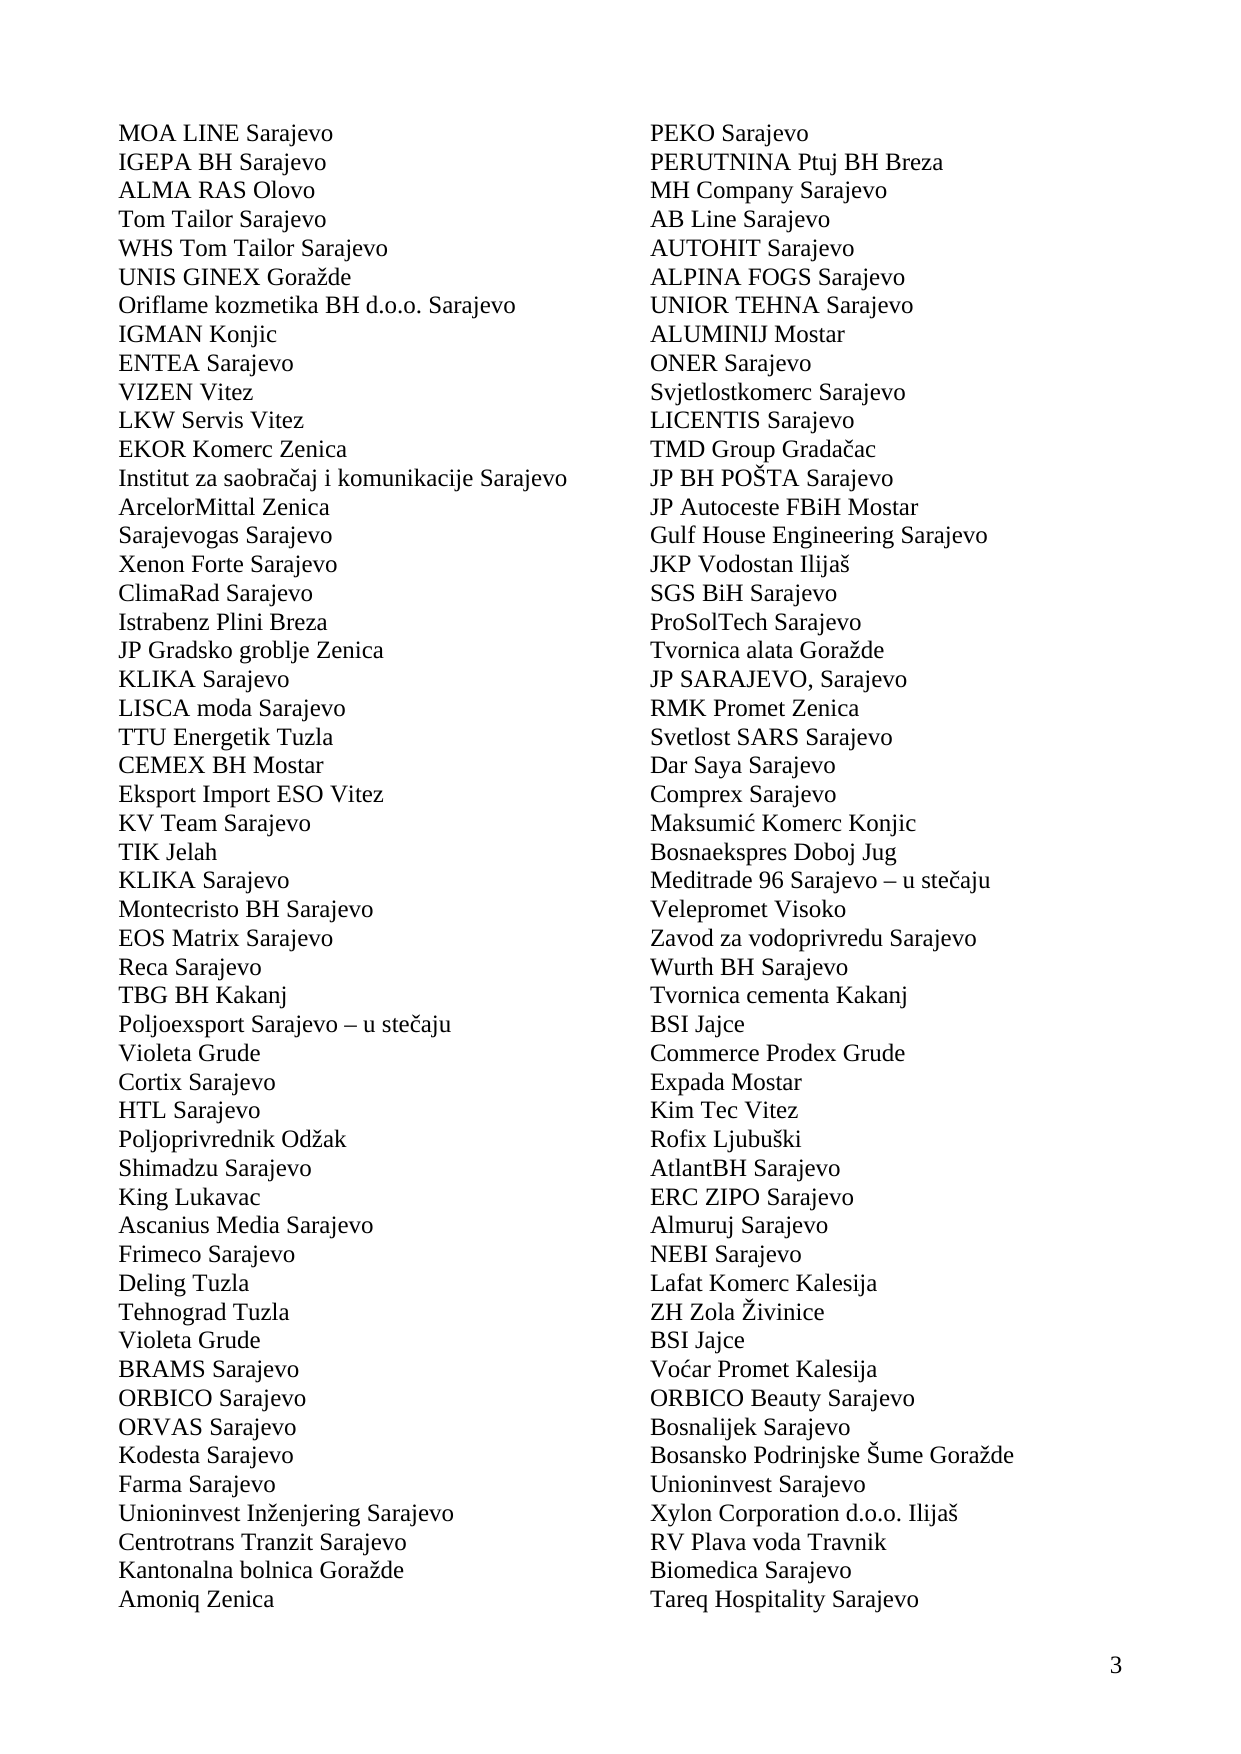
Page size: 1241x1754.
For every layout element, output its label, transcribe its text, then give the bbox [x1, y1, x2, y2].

text ORVAS Sarajevo Bosnalijek Sarajevo [118, 1412, 1122, 1441]
text TIK Jelah Bosnaekspres Doboj Jug [118, 837, 1122, 866]
text Eksport Import ESO Vitez Comprex Sarajevo [118, 779, 1122, 808]
text Tehnograd Tuzla ZH Zola Živinice [118, 1297, 1122, 1326]
text ArcelorMittal Zenica JP Autoceste FBiH Mostar [118, 492, 1122, 521]
text EKOR Komerc Zenica TMD Group Gradačac [118, 434, 1122, 463]
text Sarajevogas Sarajevo Gulf House Engineering Sarajevo [118, 521, 1122, 549]
text TBG BH Kakanj Tvornica cementa Kakanj [118, 981, 1122, 1009]
text Deling Tuzla Lafat Komerc Kalesija [118, 1268, 1122, 1297]
text LISCA moda Sarajevo RMK Promet Zenica [118, 693, 1122, 722]
text Frimeco Sarajevo NEBI Sarajevo [118, 1239, 1122, 1268]
text IGEPA BH Sarajevo PERUTNINA Ptuj BH Breza [118, 147, 1122, 176]
text Poljoprivrednik Odžak Rofix Ljubuški [118, 1124, 1122, 1153]
text Poljoexsport Sarajevo – u stečaju BSI Jajce [118, 1009, 1122, 1038]
text ClimaRad Sarajevo SGS BiH Sarajevo [118, 578, 1122, 607]
text Istrabenz Plini Breza ProSolTech Sarajevo [118, 607, 1122, 636]
text Montecristo BH Sarajevo Velepromet Visoko [118, 894, 1122, 923]
text KV Team Sarajevo Maksumić Komerc Konjic [118, 808, 1122, 837]
text CEMEX BH Mostar Dar Saya Sarajevo [118, 751, 1122, 779]
text Unioninvest Inženjering Sarajevo Xylon Corporation d.o.o. Ilijaš [118, 1498, 1122, 1527]
text Xenon Forte Sarajevo JKP Vodostan Ilijaš [118, 549, 1122, 578]
text Oriflame kozmetika BH d.o.o. Sarajevo UNIOR TEHNA Sarajevo [118, 291, 1122, 319]
text HTL Sarajevo Kim Tec Vitez [118, 1096, 1122, 1124]
text VIZEN Vitez Svjetlostkomerc Sarajevo [118, 377, 1122, 406]
text IGMAN Konjic ALUMINIJ Mostar [118, 319, 1122, 348]
text MOA LINE Sarajevo PEKO Sarajevo [118, 118, 1122, 147]
text Tom Tailor Line [118, 204, 1122, 233]
text KLIKA Sarajevo Meditrade 96 Sarajevo – u stečaju [118, 866, 1122, 894]
text King Lukavac ERC ZIPO Sarajevo [118, 1182, 1122, 1211]
text ALMA RAS Olovo MH Company [118, 176, 1122, 204]
text Ascanius Media Sarajevo Almuruj Sarajevo [118, 1211, 1122, 1239]
text ENTEA Sarajevo ONER Sarajevo [118, 348, 1122, 377]
text TTU Energetik Tuzla Svetlost SARS Sarajevo [118, 722, 1122, 751]
text UNIS GINEX Goražde ALPINA FOGS [118, 262, 1122, 291]
text WHS Tom Tailor Sarajevo AUTOHIT Sarajevo [118, 233, 1122, 262]
text ORBICO Sarajevo ORBICO Beauty Sarajevo [118, 1383, 1122, 1412]
text Violeta Grude Commerce Prodex Grude [118, 1038, 1122, 1067]
text Amoniq Zenica Tareq Hospitality Sarajevo [118, 1584, 1122, 1613]
text Reca Sarajevo Wurth BH Sarajevo [118, 952, 1122, 981]
text Kantonalna bolnica Goražde Biomedica Sarajevo [118, 1556, 1122, 1584]
text Kodesta Sarajevo Bosansko Podrinjske Šume Goražde [118, 1441, 1122, 1469]
text Centrotrans Tranzit Sarajevo RV Plava voda Travnik [118, 1527, 1122, 1556]
text Farma Sarajevo Unioninvest Sarajevo [118, 1469, 1122, 1498]
text JP Gradsko groblje Zenica Tvornica alata Goražde [118, 636, 1122, 664]
text KLIKA Sarajevo JP SARAJEVO, Sarajevo [118, 664, 1122, 693]
text BRAMS Sarajevo Voćar Promet Kalesija [118, 1354, 1122, 1383]
text LKW Servis Vitez LICENTIS Sarajevo [118, 406, 1122, 434]
text Institut za saobračaj i komunikacije Sarajevo JP BH POŠTA Sarajevo [118, 463, 1122, 492]
text EOS Matrix Sarajevo Zavod za vodoprivredu Sarajevo [118, 923, 1122, 952]
text Cortix Sarajevo Expada Mostar [118, 1067, 1122, 1096]
text Violeta Grude BSI Jajce [118, 1326, 1122, 1354]
text Shimadzu Sarajevo AtlantBH Sarajevo [118, 1153, 1122, 1182]
